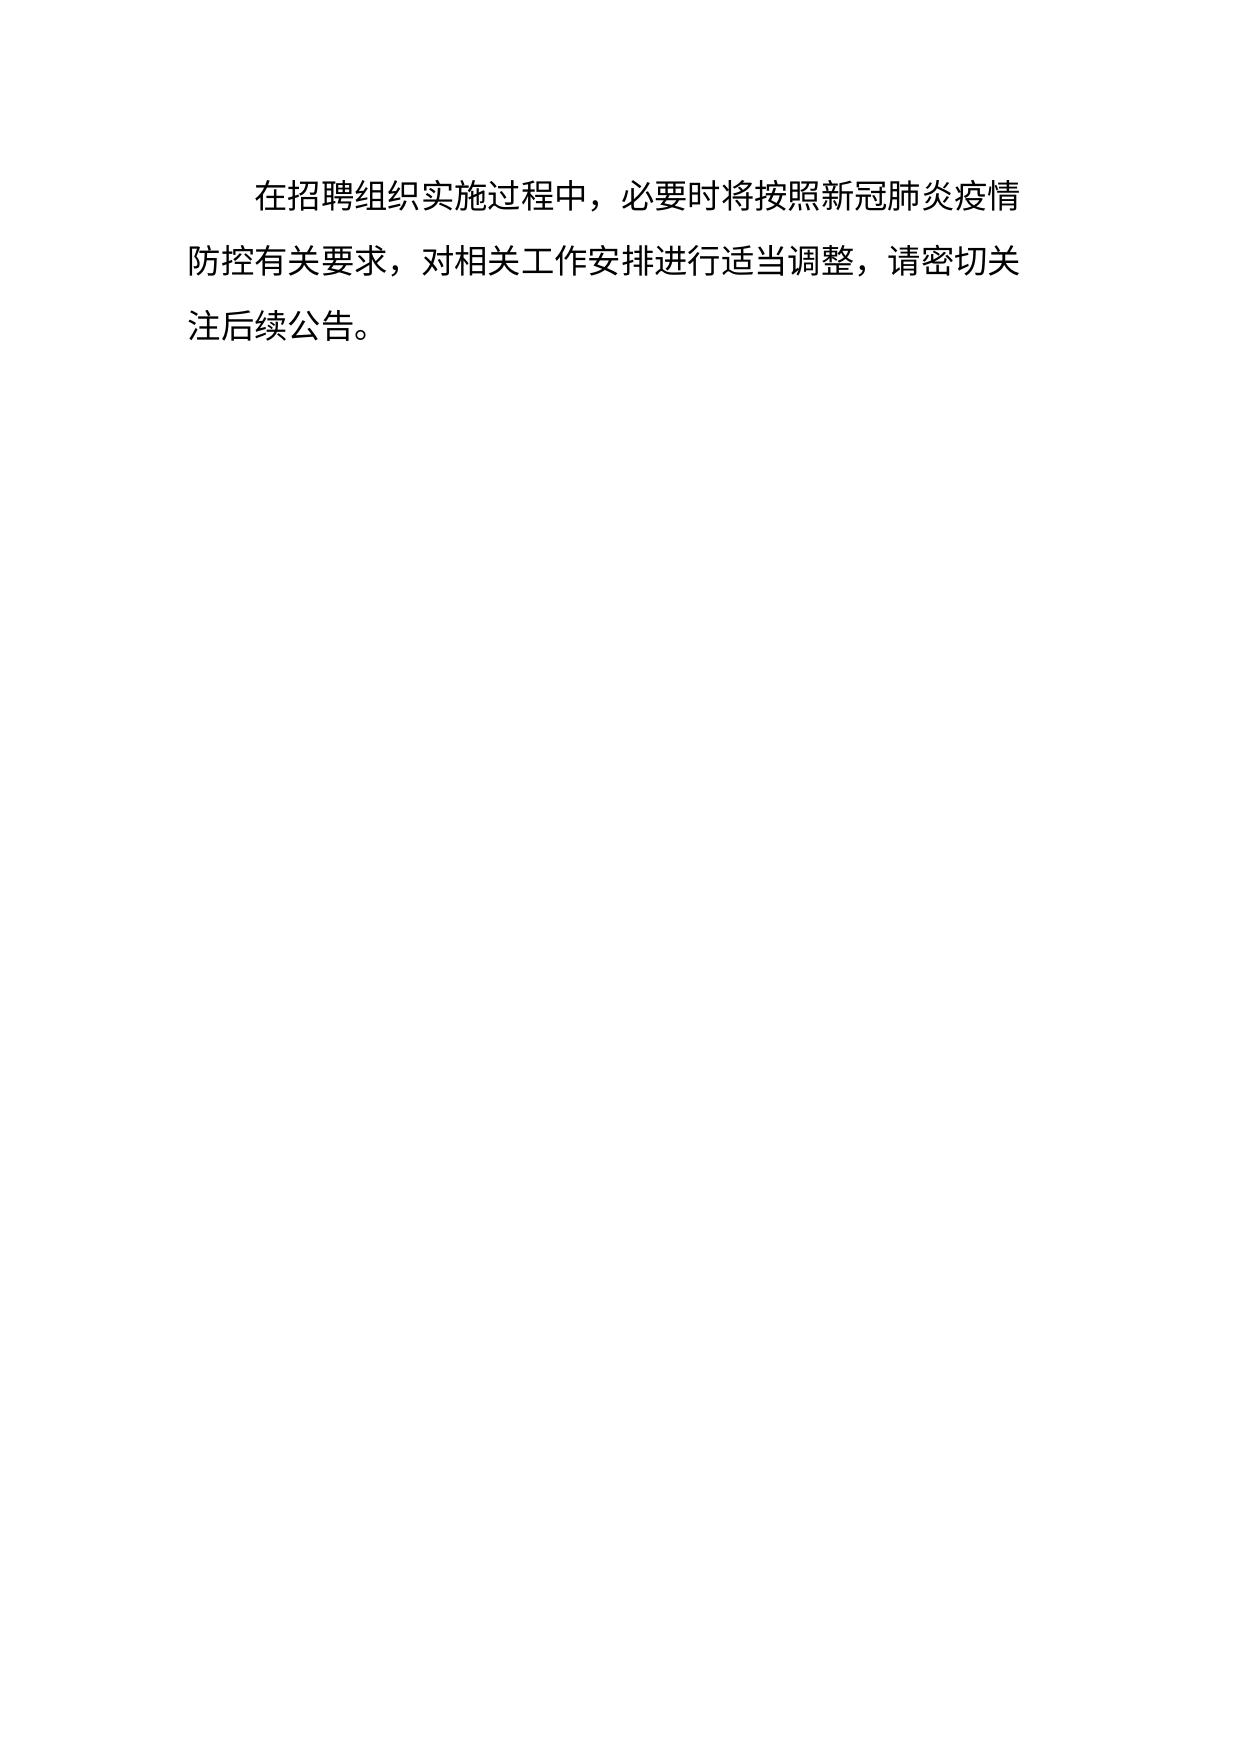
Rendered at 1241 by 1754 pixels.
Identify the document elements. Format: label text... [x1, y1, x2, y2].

text 在招聘组织实施过程中，必要时将按照新冠肺炎疫情防控有关要求，对相关工作安排进行适当调整，请密切关注后续公告。 [187, 162, 1053, 357]
